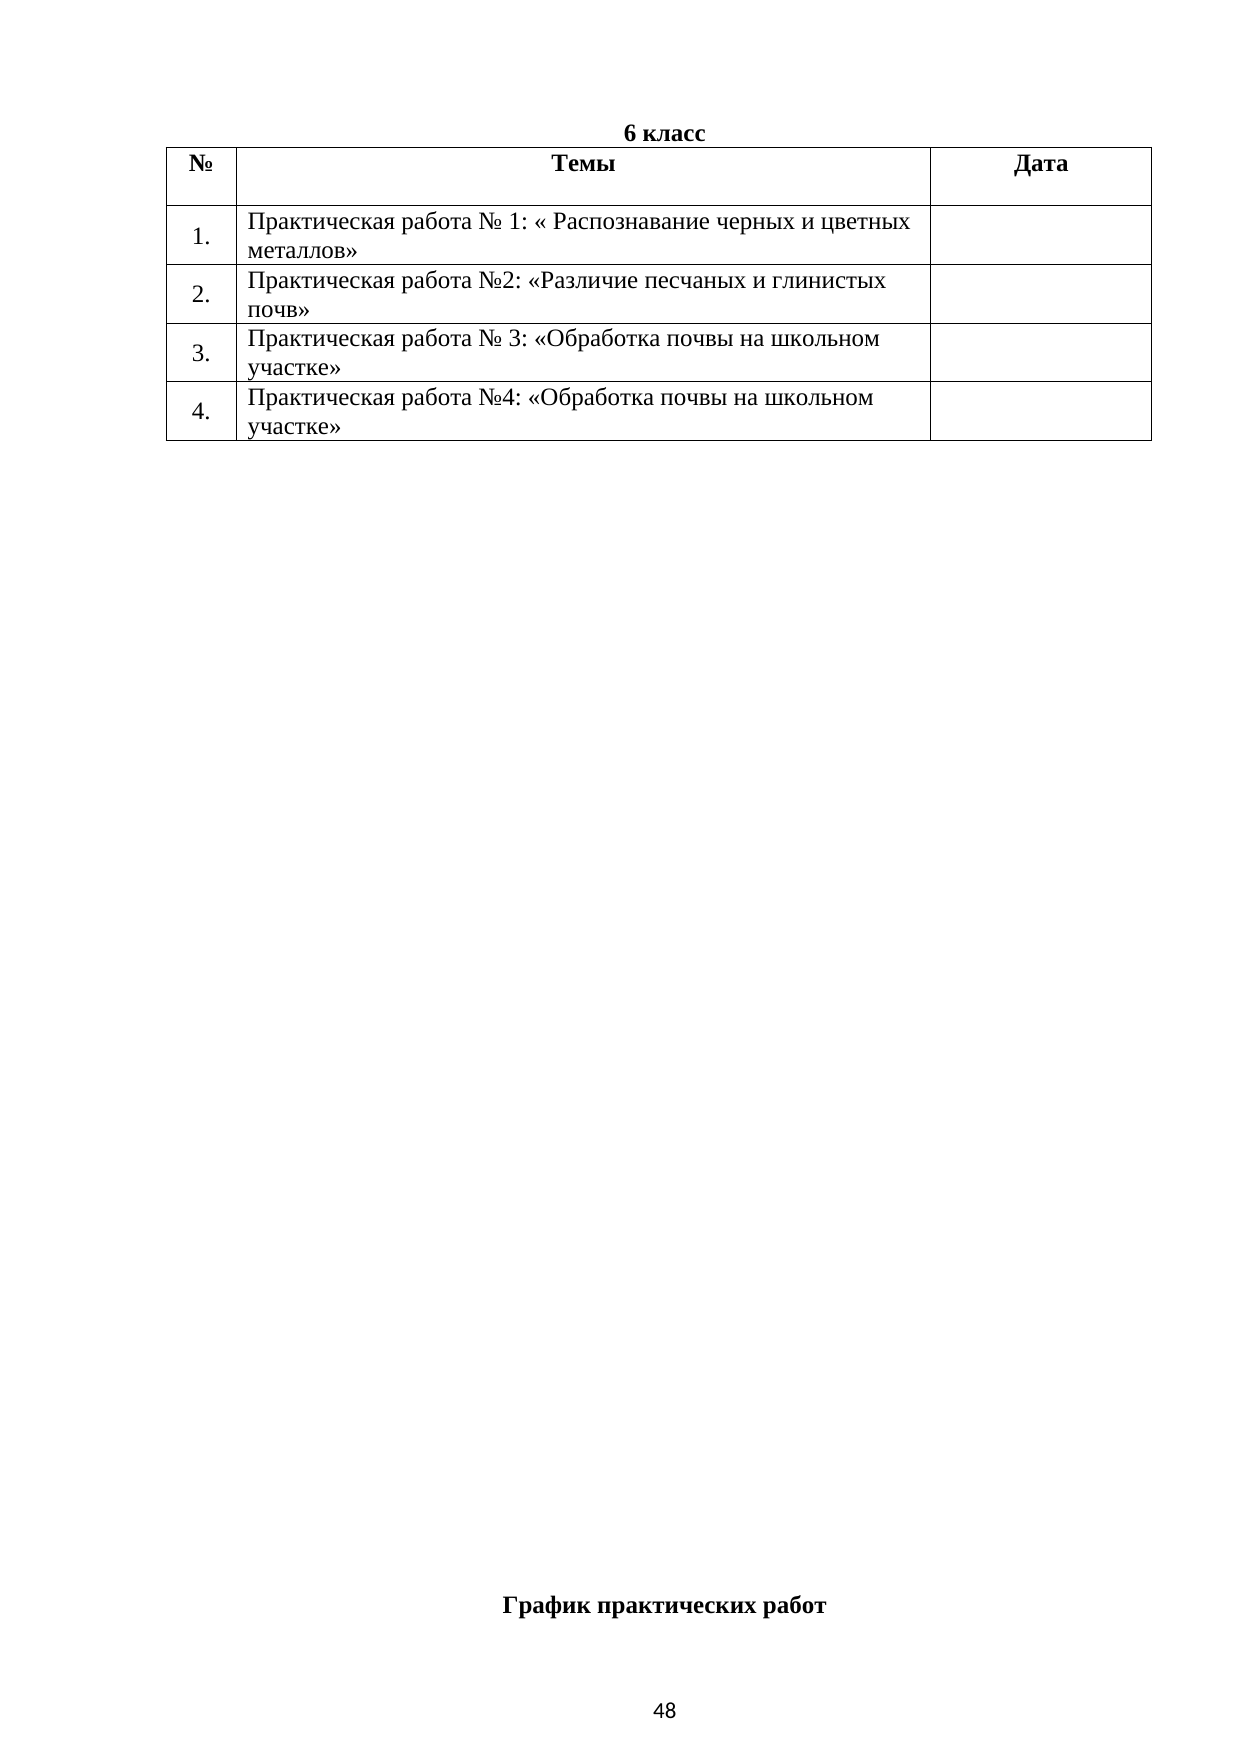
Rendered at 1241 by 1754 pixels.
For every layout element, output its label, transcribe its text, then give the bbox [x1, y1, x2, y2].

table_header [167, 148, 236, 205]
text График практических работ [177, 1591, 1152, 1619]
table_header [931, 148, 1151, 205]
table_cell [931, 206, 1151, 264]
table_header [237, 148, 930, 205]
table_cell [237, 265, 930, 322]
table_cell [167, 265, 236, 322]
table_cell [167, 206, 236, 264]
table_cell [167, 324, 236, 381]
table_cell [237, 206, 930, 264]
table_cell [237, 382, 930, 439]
text 6 класс [177, 118, 1152, 147]
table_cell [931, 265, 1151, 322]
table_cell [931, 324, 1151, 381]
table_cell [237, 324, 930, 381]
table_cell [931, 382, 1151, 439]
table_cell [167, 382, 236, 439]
